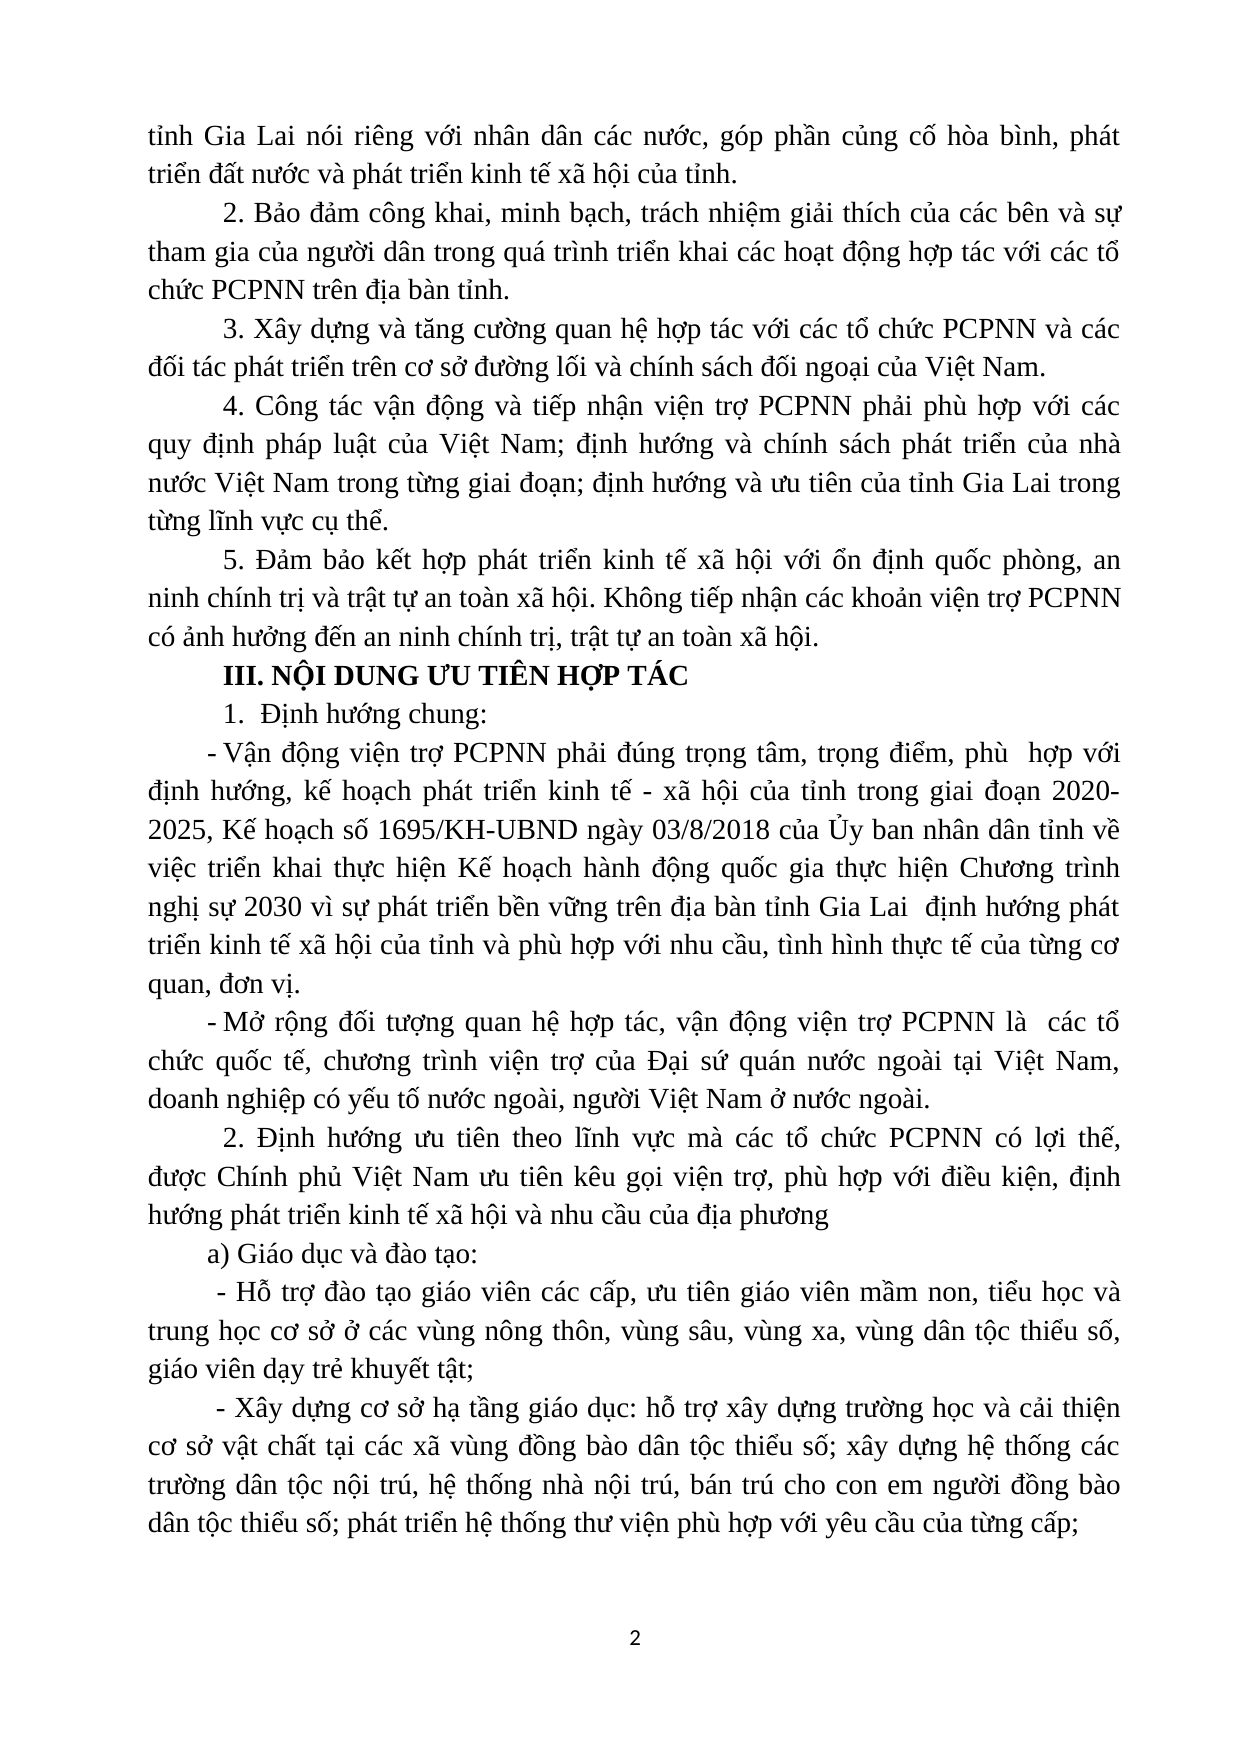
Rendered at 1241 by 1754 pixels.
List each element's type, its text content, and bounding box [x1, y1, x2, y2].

text - Xây dựng cơ sở hạ tầng giáo dục: hỗ trợ xây dựng trường học và cải thiện cơ sở vật chất tại các xã vùng đồng bào dân tộc thiểu số; xây dựng hệ thống các trường dân tộc nội trú, hệ thống nhà nội trú, bán trú cho con em người đồng bào dân tộc thiểu số; phát triển hệ thống thư viện phù hợp với yêu cầu của từng cấp; [148, 1390, 1122, 1539]
list Vận động viện trợ PCPNN phải đúng trọng tâm, trọng điểm, phù hợp với định hướng, kế hoạch phát triển kinh tế - xã hội của tỉnh trong giai đoạn 2020-2025, Kế hoạch số 1695/KH-UBND ngày 03/8/2018 của Ủy ban nhân dân tỉnh về việc triển khai thực hiện Kế hoạch hành động quốc gia thực hiện Chương trình nghị sự 2030 vì sự phát triển bền vững trên địa bàn tỉnh Gia Lai định hướng phát triển kinh tế xã hội của tỉnh và phù hợp với nhu cầu, tình hình thực tế của từng cơ quan, đơn vị. [148, 735, 1122, 999]
text 2. Bảo đảm công khai, minh bạch, trách nhiệm giải thích của các bên và sự tham gia của người dân trong quá trình triển khai các hoạt động hợp tác với các tổ chức PCPNN trên địa bàn tỉnh. [148, 195, 1122, 306]
text 4. Công tác vận động và tiếp nhận viện trợ PCPNN phải phù hợp với các quy định pháp luật của Việt Nam; định hướng và chính sách phát triển của nhà nước Việt Nam trong từng giai đoạn; định hướng và ưu tiên của tỉnh Gia Lai trong từng lĩnh vực cụ thể. [148, 388, 1122, 537]
list Định hướng chung: [223, 696, 1122, 730]
text - Hỗ trợ đào tạo giáo viên các cấp, ưu tiên giáo viên mầm non, tiểu học và trung học cơ sở ở các vùng nông thôn, vùng sâu, vùng xa, vùng dân tộc thiểu số, giáo viên dạy trẻ khuyết tật; [148, 1274, 1122, 1385]
list Mở rộng đối tượng quan hệ hợp tác, vận động viện trợ PCPNN là các tổ chức quốc tế, chương trình viện trợ của Đại sứ quán nước ngoài tại Việt Nam, doanh nghiệp có yếu tố nước ngoài, người Việt Nam ở nước ngoài. [148, 1004, 1122, 1115]
text 3. Xây dựng và tăng cường quan hệ hợp tác với các tổ chức PCPNN và các đối tác phát triển trên cơ sở đường lối và chính sách đối ngoại của Việt Nam. [148, 311, 1122, 383]
text 2. Định hướng ưu tiên theo lĩnh vực mà các tổ chức PCPNN có lợi thế, được Chính phủ Việt Nam ưu tiên kêu gọi viện trợ, phù hợp với điều kiện, định hướng phát triển kinh tế xã hội và nhu cầu của địa phương [148, 1120, 1122, 1231]
text a) Giáo dục và đào tạo: [148, 1236, 1122, 1269]
list III. NỘI DUNG ƯU TIÊN HỢP TÁC [223, 658, 1122, 691]
list 5. Đảm bảo kết hợp phát triển kinh tế xã hội với ổn định quốc phòng, an ninh chính trị và trật tự an toàn xã hội. Không tiếp nhận các khoản viện trợ PCPNN có ảnh hưởng đến an ninh chính trị, trật tự an toàn xã hội. [148, 542, 1122, 653]
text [148, 118, 1122, 190]
